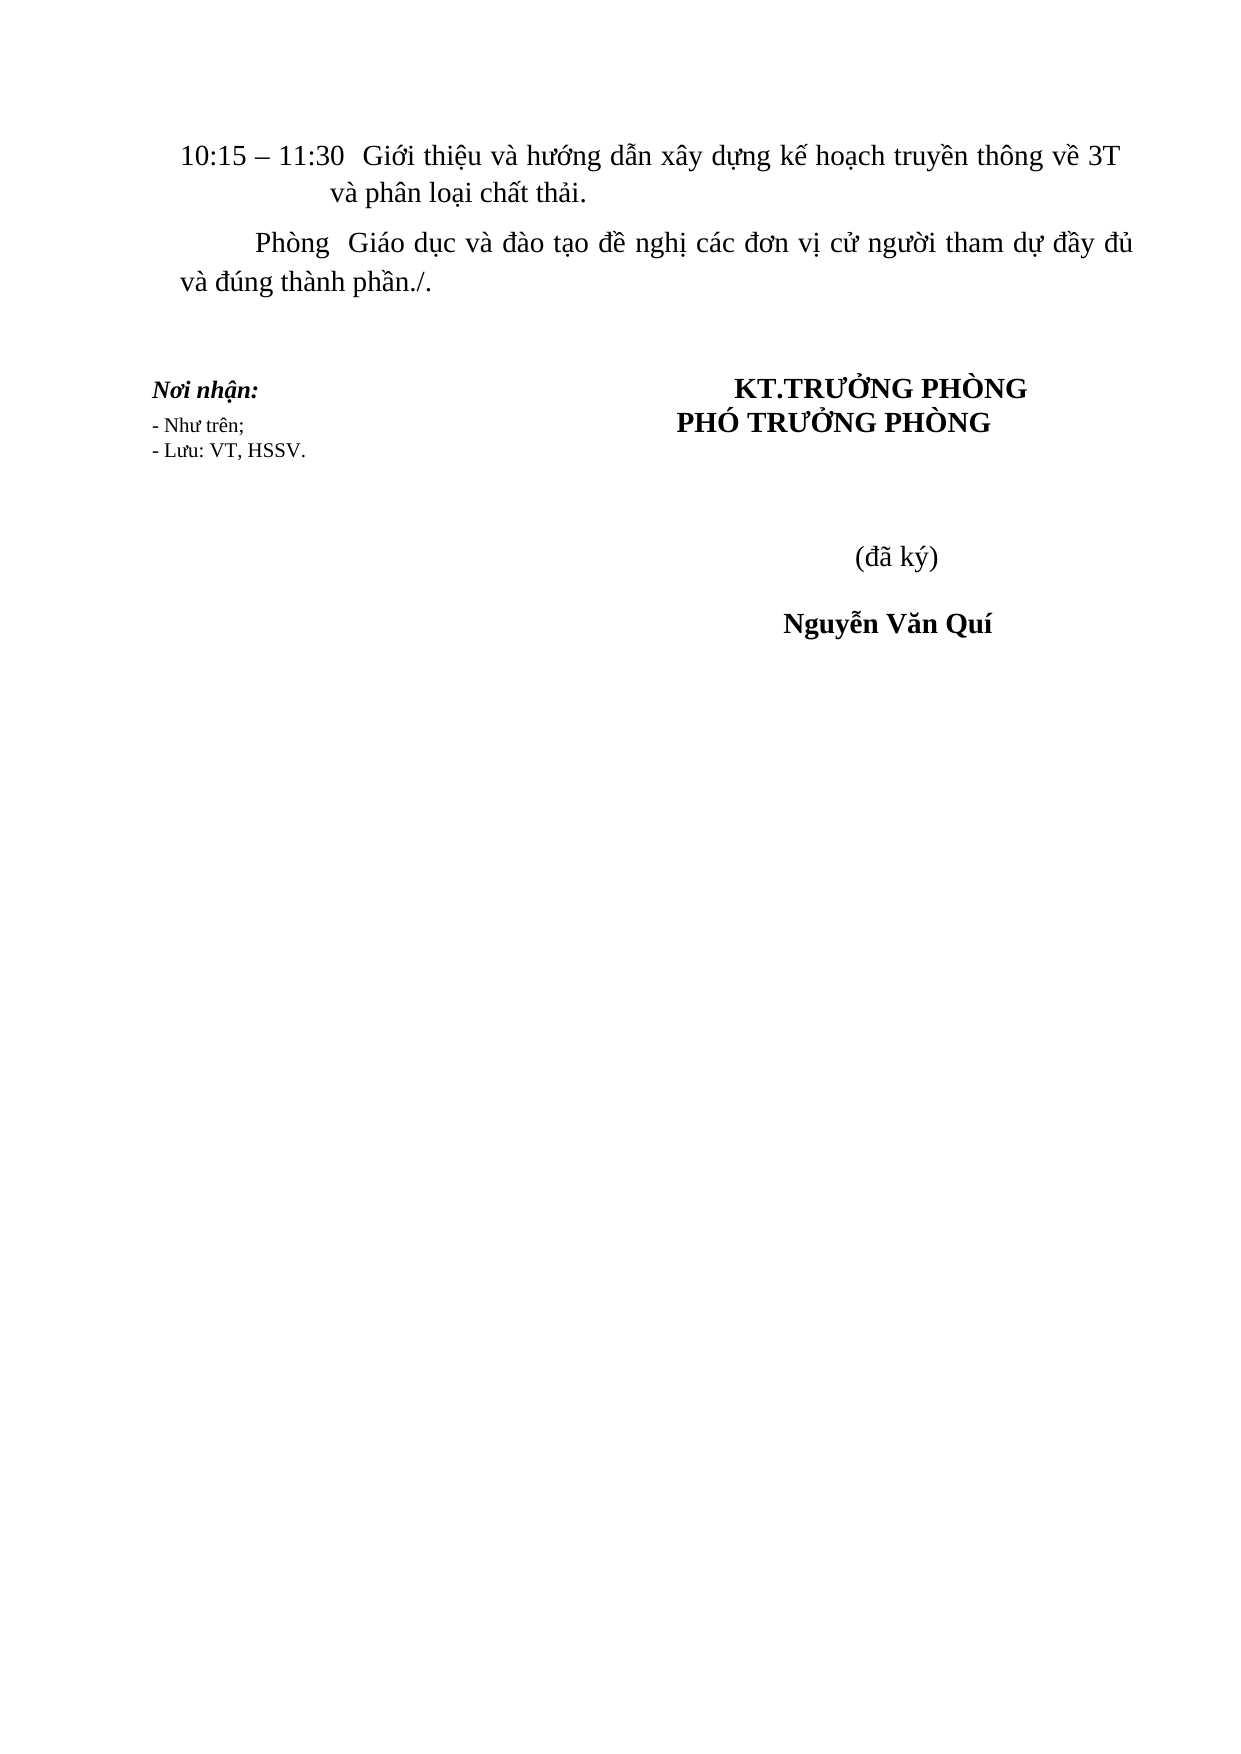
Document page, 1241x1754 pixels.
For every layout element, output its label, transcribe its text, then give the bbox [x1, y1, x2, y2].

text Nguyễn Văn Quí [105, 606, 1135, 640]
text (đã ký) [105, 539, 1135, 573]
text Nơi nhận: KT.TRƯỞNG PHÒNG [105, 371, 1135, 405]
text Phòng Giáo dục và đào tạo đề nghị các đơn vị cử người tham dự đầy đủ và đúng thành phần./. [180, 226, 1135, 298]
text - Lưu: VT, HSSV. [105, 438, 1135, 511]
text - Như trên; PHÓ TRƯỞNG PHÒNG [105, 405, 1135, 438]
text 10:15 – 11:30 Giới thiệu và hướng dẫn xây dựng kế hoạch truyền thông về 3T và phân loại chất thải. [180, 138, 1122, 209]
